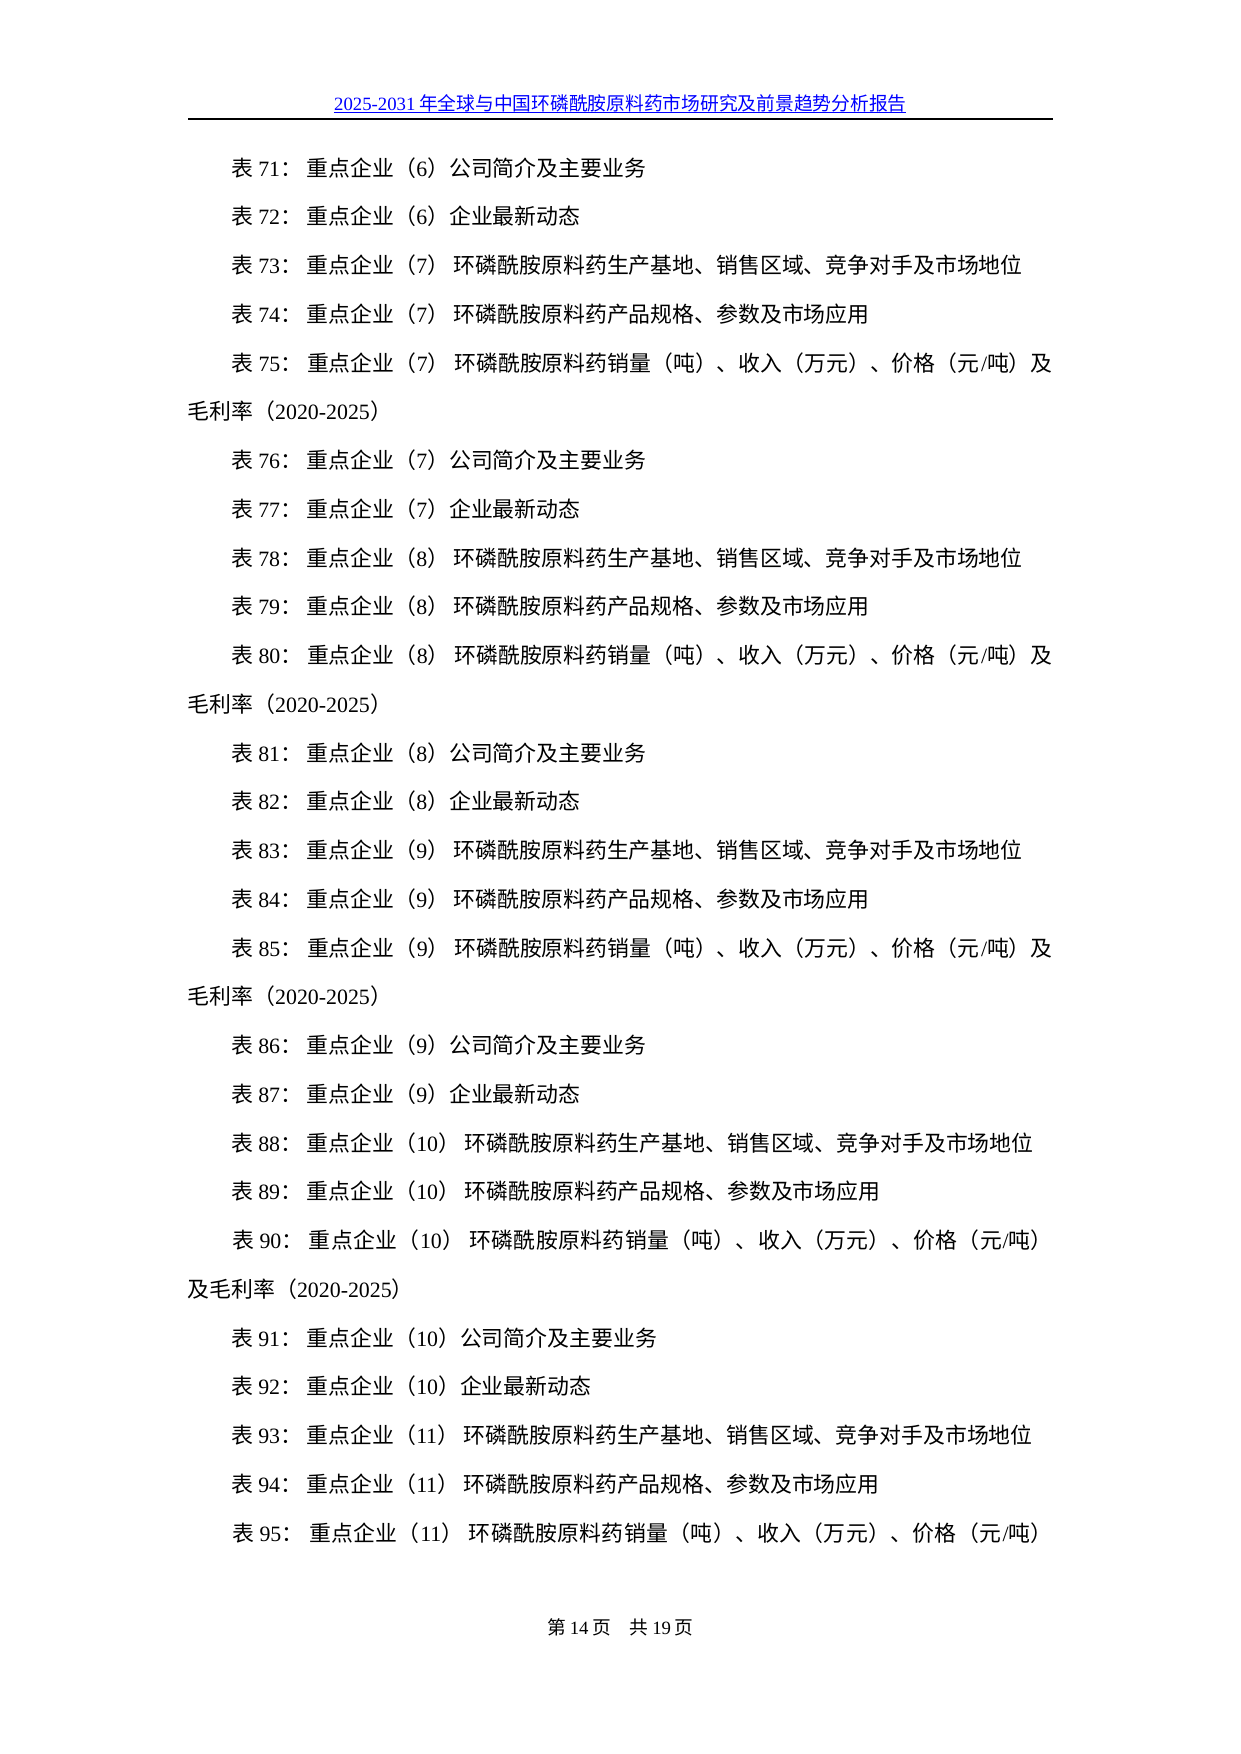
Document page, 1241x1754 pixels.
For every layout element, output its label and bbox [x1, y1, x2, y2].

text [187, 150, 1053, 1548]
